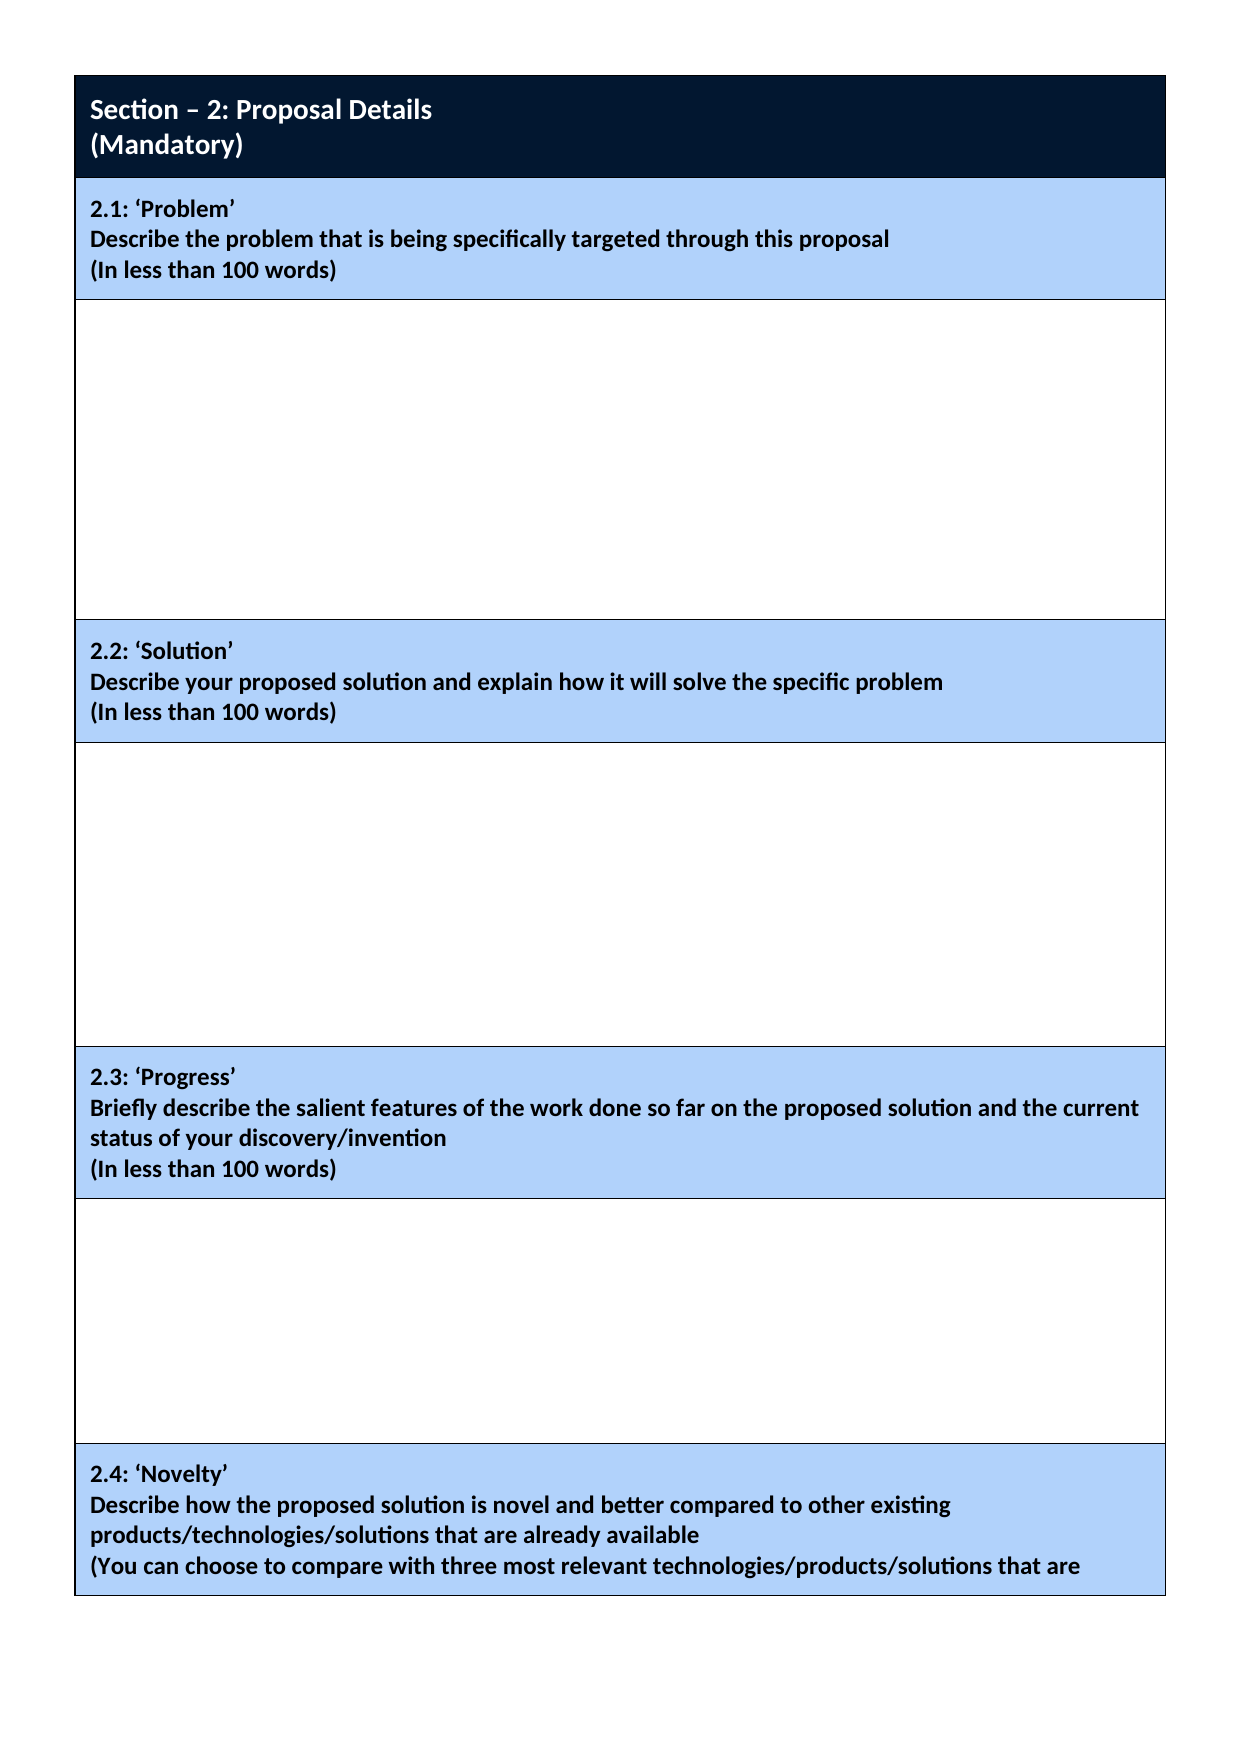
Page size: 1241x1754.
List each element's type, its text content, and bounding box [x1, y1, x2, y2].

table_cell 2.3: ‘Progress’ Briefly describe the salient features of the work done so far on the proposed solution and the current status of your discovery/invention (In less than 100 words) [76, 1047, 1165, 1198]
table_cell 2.1: ‘Problem’ Describe the problem that is being specifically targeted through this proposal (In less than 100 words) [76, 178, 1165, 299]
table_cell [76, 1199, 1165, 1442]
table_cell [76, 743, 1165, 1046]
table_cell [76, 300, 1165, 619]
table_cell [76, 1444, 1165, 1595]
table_cell 2.2: ‘Solution’ Describe your proposed solution and explain how it will solve the specific problem (In less than 100 words) [76, 620, 1165, 742]
table_header Section – 2: Proposal Details (Mandatory) [76, 76, 1165, 177]
